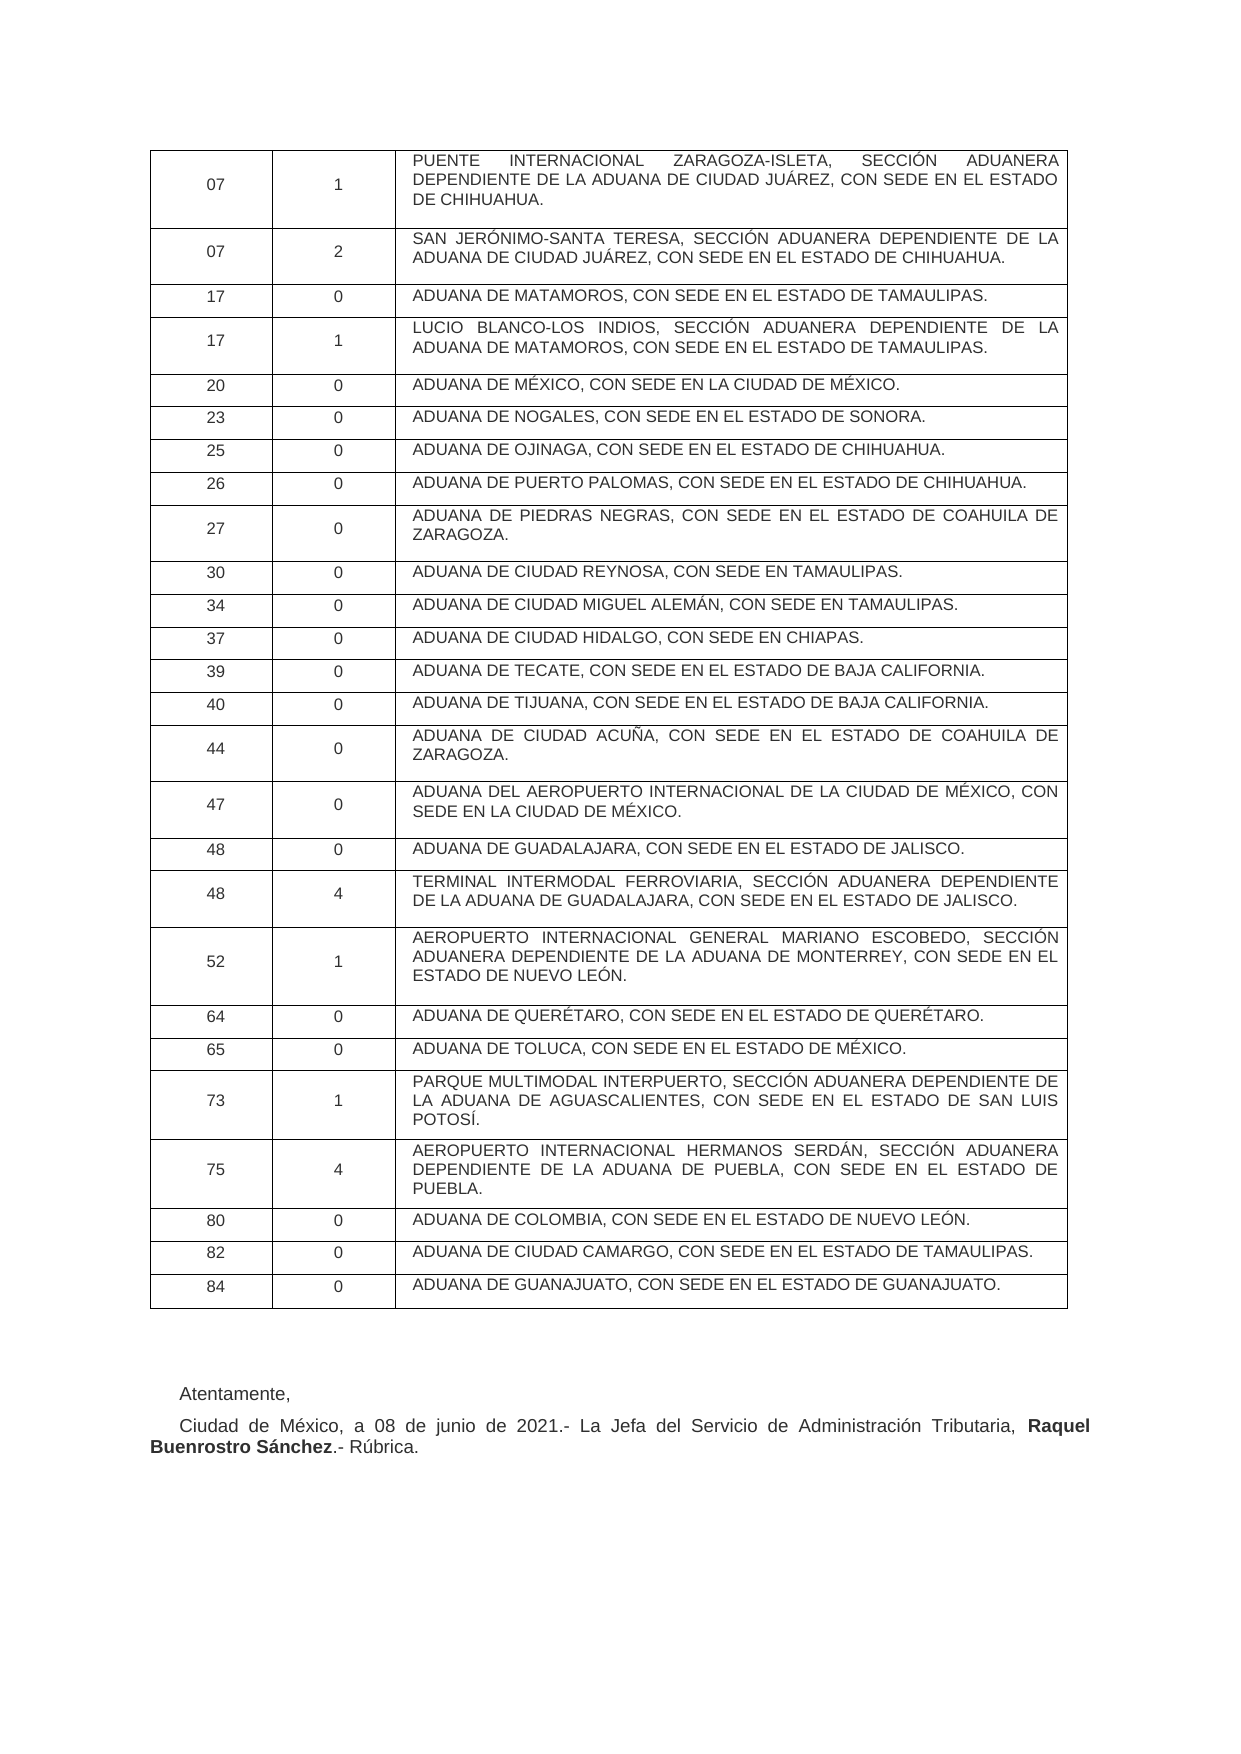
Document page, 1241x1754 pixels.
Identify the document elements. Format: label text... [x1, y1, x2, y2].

table_cell ADUANA DE OJINAGA, CON SEDE EN EL ESTADO DE CHIHUAHUA. [396, 440, 1067, 472]
table_cell 40 [151, 693, 272, 725]
table_cell 17 [151, 285, 272, 317]
table_cell 0 [273, 1209, 395, 1241]
table_cell 07 [151, 229, 272, 284]
table_cell 47 [151, 782, 272, 837]
table_cell ADUANA DE PUERTO PALOMAS, CON SEDE EN EL ESTADO DE CHIHUAHUA. [396, 473, 1067, 505]
text Atentamente, [150, 1383, 1090, 1404]
table_cell 25 [151, 440, 272, 472]
table_cell ADUANA DEL AEROPUERTO INTERNACIONAL DE LA CIUDAD DE MÉXICO, CON SEDE EN LA CIUDAD DE MÉXICO. [396, 782, 1067, 837]
table_cell ADUANA DE TECATE, CON SEDE EN EL ESTADO DE BAJA CALIFORNIA. [396, 660, 1067, 692]
table_cell ADUANA DE QUERÉTARO, CON SEDE EN EL ESTADO DE QUERÉTARO. [396, 1006, 1067, 1037]
table_cell 0 [273, 660, 395, 692]
table_cell 0 [273, 726, 395, 781]
table_cell 1 [273, 928, 395, 1005]
table_cell 23 [151, 407, 272, 439]
table_cell 0 [273, 562, 395, 594]
table_cell 0 [273, 473, 395, 505]
table_cell 20 [151, 375, 272, 406]
table_cell ADUANA DE MÉXICO, CON SEDE EN LA CIUDAD DE MÉXICO. [396, 375, 1067, 406]
table_cell 4 [273, 1140, 395, 1208]
table_cell 0 [273, 782, 395, 837]
table_cell ADUANA DE GUADALAJARA, CON SEDE EN EL ESTADO DE JALISCO. [396, 839, 1067, 870]
table_cell 37 [151, 628, 272, 659]
table_cell 30 [151, 562, 272, 594]
table_cell 34 [151, 595, 272, 627]
table_cell ADUANA DE CIUDAD MIGUEL ALEMÁN, CON SEDE EN TAMAULIPAS. [396, 595, 1067, 627]
table_cell 44 [151, 726, 272, 781]
text Ciudad de México, a 08 de junio de 2021.- La Jefa del Servicio de Administración Tributaria, Raquel Buenrostro Sánchez.- Rúbrica. [150, 1415, 1090, 1458]
table_cell 0 [273, 1039, 395, 1070]
table_cell ADUANA DE CIUDAD REYNOSA, CON SEDE EN TAMAULIPAS. [396, 562, 1067, 594]
table_cell ADUANA DE TIJUANA, CON SEDE EN EL ESTADO DE BAJA CALIFORNIA. [396, 693, 1067, 725]
table_cell 4 [273, 871, 395, 927]
table_cell 0 [273, 407, 395, 439]
table_cell ADUANA DE NOGALES, CON SEDE EN EL ESTADO DE SONORA. [396, 407, 1067, 439]
table_cell LUCIO BLANCO-LOS INDIOS, SECCIÓN ADUANERA DEPENDIENTE DE LA ADUANA DE MATAMOROS, CON SEDE EN EL ESTADO DE TAMAULIPAS. [396, 318, 1067, 373]
table_cell 48 [151, 871, 272, 927]
table_cell ADUANA DE COLOMBIA, CON SEDE EN EL ESTADO DE NUEVO LEÓN. [396, 1209, 1067, 1241]
table_cell 0 [273, 595, 395, 627]
table_cell 07 [151, 151, 272, 228]
table_cell 26 [151, 473, 272, 505]
table_cell 1 [273, 318, 395, 373]
table_cell AEROPUERTO INTERNACIONAL GENERAL MARIANO ESCOBEDO, SECCIÓN ADUANERA DEPENDIENTE DE LA ADUANA DE MONTERREY, CON SEDE EN EL ESTADO DE NUEVO LEÓN. [396, 928, 1067, 1005]
table_cell 39 [151, 660, 272, 692]
table_cell AEROPUERTO INTERNACIONAL HERMANOS SERDÁN, SECCIÓN ADUANERA DEPENDIENTE DE LA ADUANA DE PUEBLA, CON SEDE EN EL ESTADO DE PUEBLA. [396, 1140, 1067, 1208]
table_cell 1 [273, 1071, 395, 1139]
table_cell ADUANA DE CIUDAD ACUÑA, CON SEDE EN EL ESTADO DE COAHUILA DE ZARAGOZA. [396, 726, 1067, 781]
table_cell 27 [151, 506, 272, 561]
table_cell 0 [273, 285, 395, 317]
table_cell 73 [151, 1071, 272, 1139]
table_cell ADUANA DE PIEDRAS NEGRAS, CON SEDE EN EL ESTADO DE COAHUILA DE ZARAGOZA. [396, 506, 1067, 561]
table_cell 52 [151, 928, 272, 1005]
table_cell ADUANA DE CIUDAD CAMARGO, CON SEDE EN EL ESTADO DE TAMAULIPAS. [396, 1242, 1067, 1274]
table_cell 0 [273, 693, 395, 725]
table_cell 0 [273, 375, 395, 406]
table_cell 0 [273, 1275, 395, 1308]
table_cell 80 [151, 1209, 272, 1241]
table_cell 0 [273, 440, 395, 472]
table_cell 64 [151, 1006, 272, 1037]
table_cell 65 [151, 1039, 272, 1070]
table_cell 0 [273, 839, 395, 870]
table_cell 48 [151, 839, 272, 870]
table_cell 2 [273, 229, 395, 284]
table_cell 84 [151, 1275, 272, 1308]
table_cell ADUANA DE GUANAJUATO, CON SEDE EN EL ESTADO DE GUANAJUATO. [396, 1275, 1067, 1308]
table_cell 0 [273, 506, 395, 561]
table_cell SAN JERÓNIMO-SANTA TERESA, SECCIÓN ADUANERA DEPENDIENTE DE LA ADUANA DE CIUDAD JUÁREZ, CON SEDE EN EL ESTADO DE CHIHUAHUA. [396, 229, 1067, 284]
table_cell 17 [151, 318, 272, 373]
table_cell 0 [273, 628, 395, 659]
table_cell 1 [273, 151, 395, 228]
table_cell 0 [273, 1242, 395, 1274]
table_cell ADUANA DE TOLUCA, CON SEDE EN EL ESTADO DE MÉXICO. [396, 1039, 1067, 1070]
table_cell 82 [151, 1242, 272, 1274]
table_cell ADUANA DE CIUDAD HIDALGO, CON SEDE EN CHIAPAS. [396, 628, 1067, 659]
table_cell ADUANA DE MATAMOROS, CON SEDE EN EL ESTADO DE TAMAULIPAS. [396, 285, 1067, 317]
table_cell 75 [151, 1140, 272, 1208]
table_cell TERMINAL INTERMODAL FERROVIARIA, SECCIÓN ADUANERA DEPENDIENTE DE LA ADUANA DE GUADALAJARA, CON SEDE EN EL ESTADO DE JALISCO. [396, 871, 1067, 927]
table_cell PUENTE INTERNACIONAL ZARAGOZA-ISLETA, SECCIÓN ADUANERA DEPENDIENTE DE LA ADUANA DE CIUDAD JUÁREZ, CON SEDE EN EL ESTADO DE CHIHUAHUA. [396, 151, 1067, 228]
table_cell PARQUE MULTIMODAL INTERPUERTO, SECCIÓN ADUANERA DEPENDIENTE DE LA ADUANA DE AGUASCALIENTES, CON SEDE EN EL ESTADO DE SAN LUIS POTOSÍ. [396, 1071, 1067, 1139]
table_cell 0 [273, 1006, 395, 1037]
